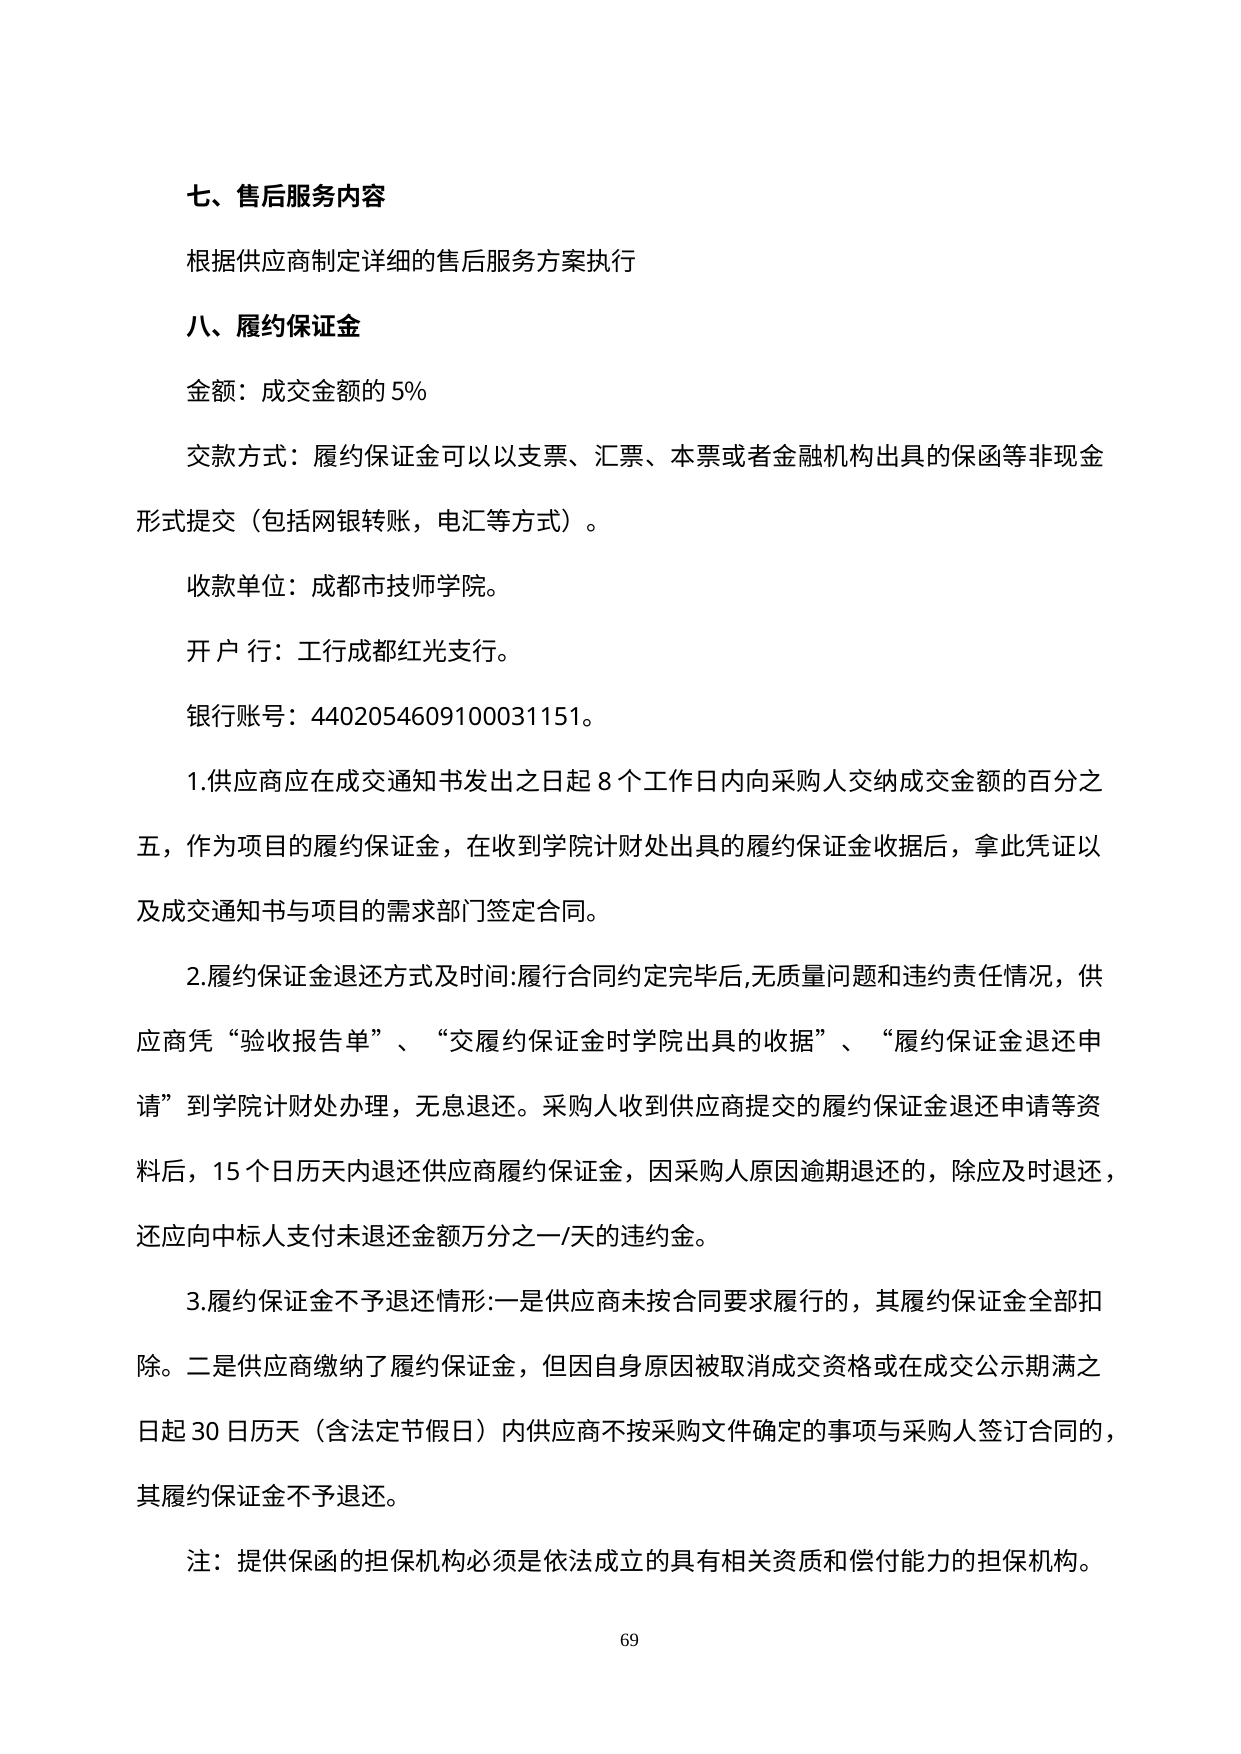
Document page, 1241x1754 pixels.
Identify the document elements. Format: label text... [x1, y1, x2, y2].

subtitle 八、履约保证金 [136, 292, 1104, 357]
subtitle 七、售后服务内容 [136, 162, 1104, 227]
text 1.供应商应在成交通知书发出之日起8个工作日内向采购人交纳成交金额的百分之五，作为项目的履约保证金，在收到学院计财处出具的履约保证金收据后，拿此凭证以及成交通知书与项目的需求部门签定合同。 [136, 747, 1104, 942]
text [136, 1527, 1104, 1592]
text 收款单位：成都市技师学院。 [136, 552, 1104, 617]
text 2.履约保证金退还方式及时间:履行合同约定完毕后,无质量问题和违约责任情况，供应商凭“验收报告单”、“交履约保证金时学院出具的收据”、“履约保证金退还申请”到学院计财处办理，无息退还。采购人收到供应商提交的履约保证金退还申请等资料后，15个日历天内退还供应商履约保证金，因采购人原因逾期退还的，除应及时退还，还应向中标人支付未退还金额万分之一/天的违约金。 [136, 942, 1104, 1267]
text 交款方式：履约保证金可以以支票、汇票、本票或者金融机构出具的保函等非现金形式提交（包括网银转账，电汇等方式）。 [136, 422, 1104, 552]
text 银行账号：4402054609100031151。 [136, 682, 1104, 747]
text 开 户 行：工行成都红光支行。 [136, 617, 1104, 682]
text 金额：成交金额的5% [136, 357, 1104, 422]
text 3.履约保证金不予退还情形:一是供应商未按合同要求履行的，其履约保证金全部扣除。二是供应商缴纳了履约保证金，但因自身原因被取消成交资格或在成交公示期满之日起30日历天（含法定节假日）内供应商不按采购文件确定的事项与采购人签订合同的，其履约保证金不予退还。 [136, 1267, 1104, 1527]
text 根据供应商制定详细的售后服务方案执行 [136, 227, 1104, 292]
